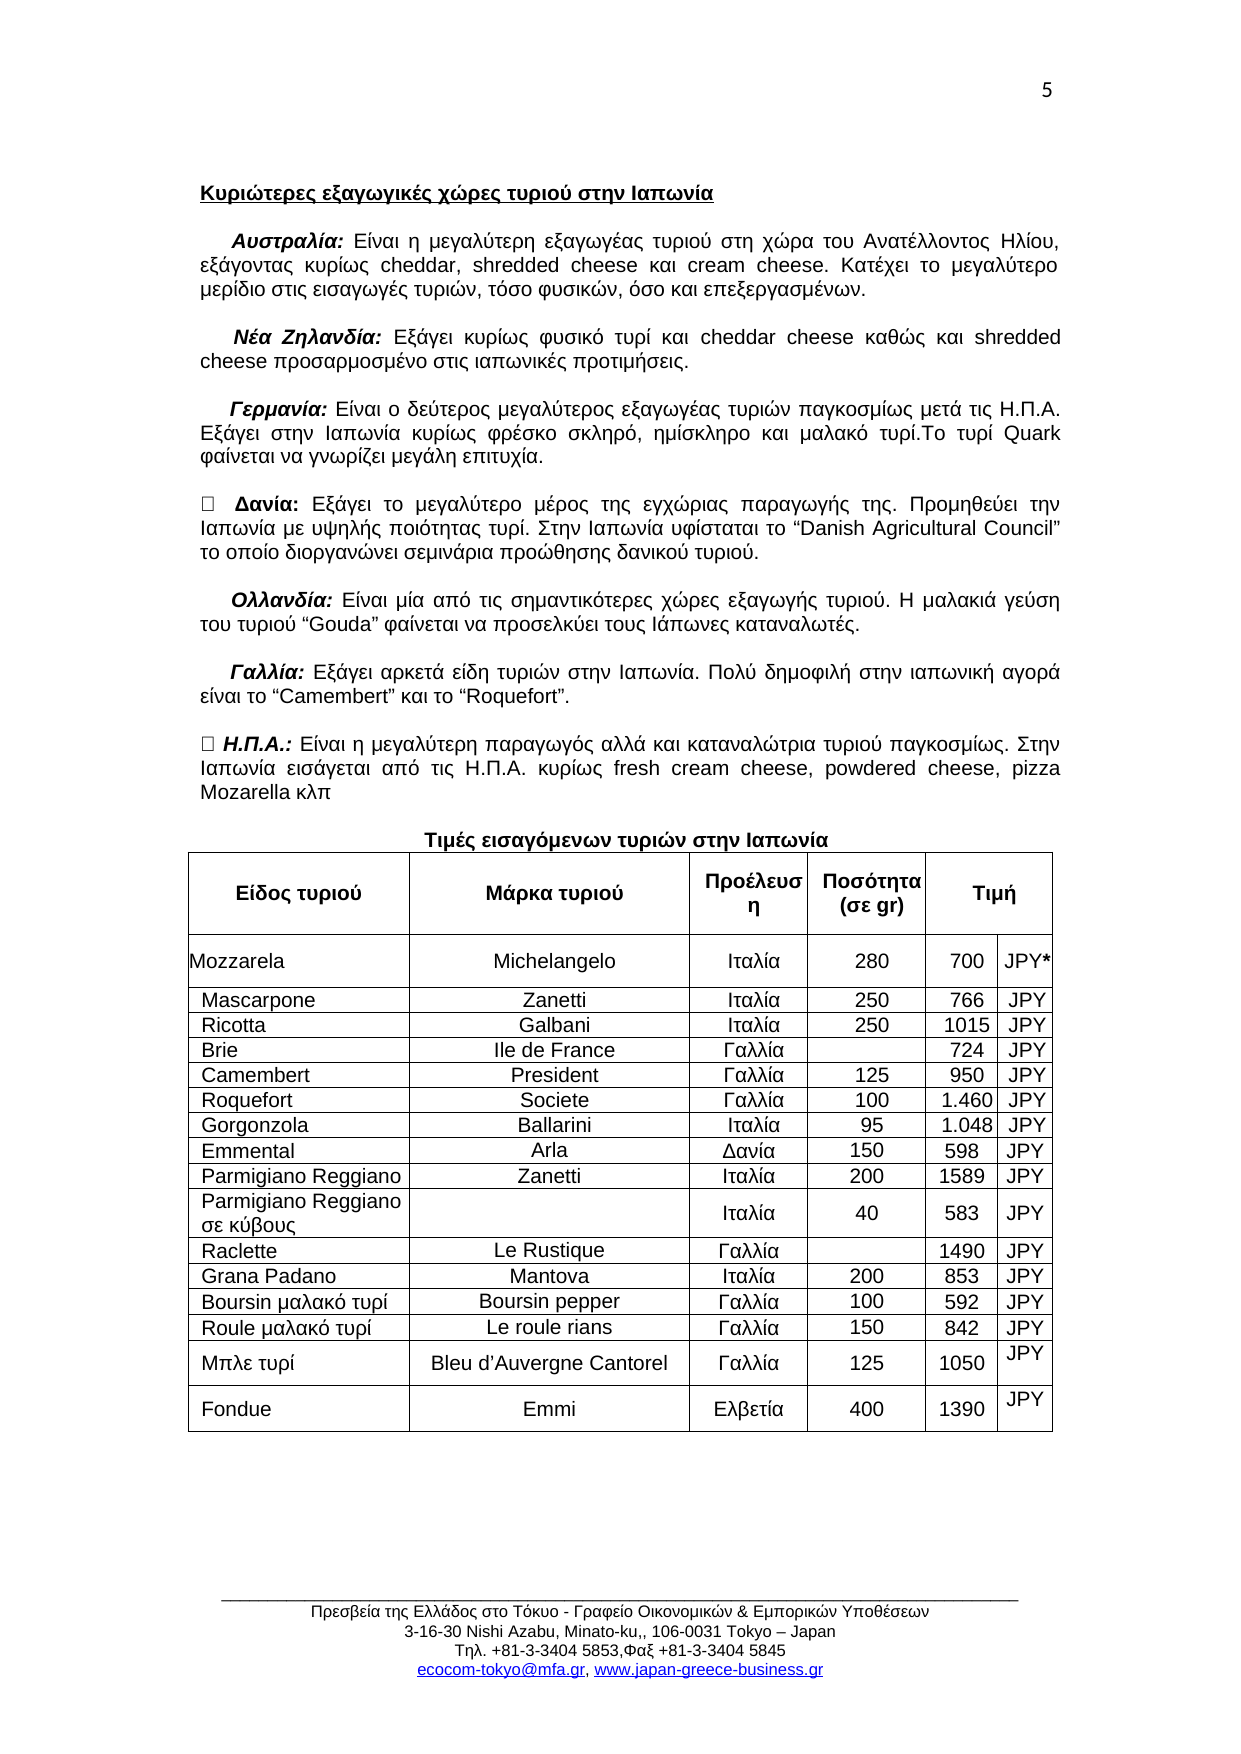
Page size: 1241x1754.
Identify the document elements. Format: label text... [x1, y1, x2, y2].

table_cell JPY [998, 1138, 1052, 1162]
table_cell Ιταλία [690, 988, 807, 1012]
table_cell Mantova [410, 1264, 689, 1288]
table_cell Ιταλία [690, 1013, 807, 1037]
table_cell 95 [808, 1113, 925, 1137]
table_cell Γαλλία [690, 1289, 807, 1314]
table_cell 125 [808, 1063, 925, 1087]
table_header Προέλευση [690, 853, 807, 934]
table_cell 598 [926, 1138, 997, 1162]
table_cell 1490 [926, 1238, 997, 1263]
table_cell JPY [998, 988, 1052, 1012]
table_cell 583 [926, 1189, 997, 1237]
table_cell 1589 [926, 1164, 997, 1188]
table_cell Brie [189, 1038, 409, 1062]
table_cell 400 [808, 1386, 925, 1431]
table_cell JPY [998, 1289, 1052, 1314]
table_cell Μπλε τυρί [189, 1341, 409, 1385]
table_cell 1.460 [926, 1088, 997, 1112]
table_cell Le Rustique [410, 1238, 689, 1263]
table_cell Ελβετία [690, 1386, 807, 1431]
table_cell JPY [998, 1088, 1052, 1112]
list Δανία: Εξάγει το μεγαλύτερο μέρος της εγχώριας παραγωγής της. Προμηθεύει την Ιαπωνία με υψηλής ποιότητας τυρί. Στην Ιαπωνία υφίσταται το “Danish Agricultural Council” το οποίο διοργανώνει σεμινάρια προώθησης δανικού τυριού. [200, 492, 1062, 564]
table_cell 724 [926, 1038, 997, 1062]
table_cell Parmigiano Reggiano [189, 1164, 409, 1188]
table_cell JPY [998, 1341, 1052, 1385]
table_cell 125 [808, 1341, 925, 1385]
table_cell Gorgonzola [189, 1113, 409, 1137]
table_cell Δανία [690, 1138, 807, 1162]
table_cell 150 [808, 1138, 925, 1162]
table_cell Γαλλία [690, 1341, 807, 1385]
table_cell Raclette [189, 1238, 409, 1263]
list Γαλλία: Εξάγει αρκετά είδη τυριών στην Ιαπωνία. Πολύ δημοφιλή στην ιαπωνική αγορά είναι το “Camembert” και το “Roquefort”. [200, 660, 1062, 708]
table_header Ποσότητα (σε gr) [808, 853, 925, 934]
table_cell 200 [808, 1264, 925, 1288]
table_cell JPY [998, 1113, 1052, 1137]
table_cell Γαλλία [690, 1315, 807, 1339]
table_cell JPY [998, 1063, 1052, 1087]
table_cell JPY [998, 1238, 1052, 1263]
table_cell 1015 [926, 1013, 997, 1037]
table_cell 250 [808, 988, 925, 1012]
table_cell 40 [808, 1189, 925, 1237]
table_cell 250 [808, 1013, 925, 1037]
table_header Τιμή [926, 853, 1052, 934]
table_cell 150 [808, 1315, 925, 1339]
table_cell Camembert [189, 1063, 409, 1087]
table_cell JPY [998, 1264, 1052, 1288]
text Τιμές εισαγόμενων τυριών στην Ιαπωνία [200, 828, 1053, 852]
table_cell Ile de France [410, 1038, 689, 1062]
text Κυριώτερες εξαγωγικές χώρες τυριού στην Ιαπωνία [200, 181, 1053, 205]
table_cell 842 [926, 1315, 997, 1339]
table_cell [410, 1189, 689, 1237]
table_cell Le roule rians [410, 1315, 689, 1339]
table_cell JPY [998, 1164, 1052, 1188]
table_cell [808, 1238, 925, 1263]
table_cell JPY [998, 1386, 1052, 1431]
table_cell [808, 1038, 925, 1062]
table_cell Ricotta [189, 1013, 409, 1037]
table_header Eίδος τυριού [189, 853, 409, 934]
table_cell Ιταλία [690, 1113, 807, 1137]
table_cell 1.048 [926, 1113, 997, 1137]
table_cell JPY [998, 1189, 1052, 1237]
table_cell 200 [808, 1164, 925, 1188]
table_cell Ballarini [410, 1113, 689, 1137]
table_cell Boursin pepper [410, 1289, 689, 1314]
list Αυστραλία: Είναι η μεγαλύτερη εξαγωγέας τυριού στη χώρα του Ανατέλλοντος Ηλίου, εξάγοντας κυρίως cheddar, shredded cheese και cream cheese. Κατέχει το μεγαλύτερο μερίδιο στις εισαγωγές τυριών, τόσο φυσικών, όσο και επεξεργασμένων. [200, 229, 1059, 301]
list Ολλανδία: Eίναι μία από τις σημαντικότερες χώρες εξαγωγής τυριού. Η μαλακιά γεύση του τυριού “Gouda” φαίνεται να προσελκύει τους Ιάπωνες καταναλωτές. [200, 588, 1062, 636]
table_cell Ιταλία [690, 1189, 807, 1237]
list Γερμανία: Είναι ο δεύτερος μεγαλύτερος εξαγωγέας τυριών παγκοσμίως μετά τις Η.Π.Α. Εξάγει στην Ιαπωνία κυρίως φρέσκο σκληρό, ημίσκληρο και μαλακό τυρί.Το τυρί Quark φαίνεται να γνωρίζει μεγάλη επιτυχία. [200, 396, 1062, 468]
table_cell Iταλία [690, 935, 807, 987]
table_cell Boursin μαλακό τυρί [189, 1289, 409, 1314]
table_cell Roule μαλακό τυρί [189, 1315, 409, 1339]
list Nέα Ζηλανδία: Εξάγει κυρίως φυσικό τυρί και cheddar cheese καθώς και shredded cheese προσαρμοσμένο στις ιαπωνικές προτιμήσεις. [200, 324, 1062, 372]
table_cell 853 [926, 1264, 997, 1288]
table_cell Societe [410, 1088, 689, 1112]
table_cell JPY [998, 1013, 1052, 1037]
table_cell JPY [998, 1038, 1052, 1062]
table_cell Grana Padano [189, 1264, 409, 1288]
table_cell 950 [926, 1063, 997, 1087]
table_cell Γαλλία [690, 1063, 807, 1087]
table_cell Roquefort [189, 1088, 409, 1112]
table_cell Zanetti [410, 988, 689, 1012]
table_cell Γαλλία [690, 1088, 807, 1112]
table_cell Emmi [410, 1386, 689, 1431]
table_cell 100 [808, 1289, 925, 1314]
table_cell 700 [926, 935, 997, 987]
table_cell Mascarpone [189, 988, 409, 1012]
table_cell Γαλλία [690, 1038, 807, 1062]
table_cell 280 [808, 935, 925, 987]
table_cell Galbani [410, 1013, 689, 1037]
table_cell JPY [998, 1315, 1052, 1339]
table_header Μάρκα τυριού [410, 853, 689, 934]
table_cell Parmigiano Reggiano σε κύβους [189, 1189, 409, 1237]
text  H.Π.Α.: Eίναι η μεγαλύτερη παραγωγός αλλά και καταναλώτρια τυριού παγκοσμίως. Στην Ιαπωνία εισάγεται από τις Η.Π.Α. κυρίως fresh cream cheese, powdered cheese, pizza Mozarella κλπ [200, 732, 1062, 804]
table_cell Mozzarela [189, 935, 409, 987]
table_cell President [410, 1063, 689, 1087]
table_cell Ιταλία [690, 1164, 807, 1188]
table_cell 592 [926, 1289, 997, 1314]
table_cell Zanetti [410, 1164, 689, 1188]
table_cell 1050 [926, 1341, 997, 1385]
table_cell Arla [410, 1138, 689, 1162]
table_cell Γαλλία [690, 1238, 807, 1263]
table_cell 766 [926, 988, 997, 1012]
table_cell Ιταλία [690, 1264, 807, 1288]
table_cell 1390 [926, 1386, 997, 1431]
table_cell Bleu d’Auvergne Cantorel [410, 1341, 689, 1385]
table_cell Emmental [189, 1138, 409, 1162]
table_cell 100 [808, 1088, 925, 1112]
table_cell Michelangelo [410, 935, 689, 987]
table_cell Fondue [189, 1386, 409, 1431]
table_cell JPY* [998, 935, 1052, 987]
